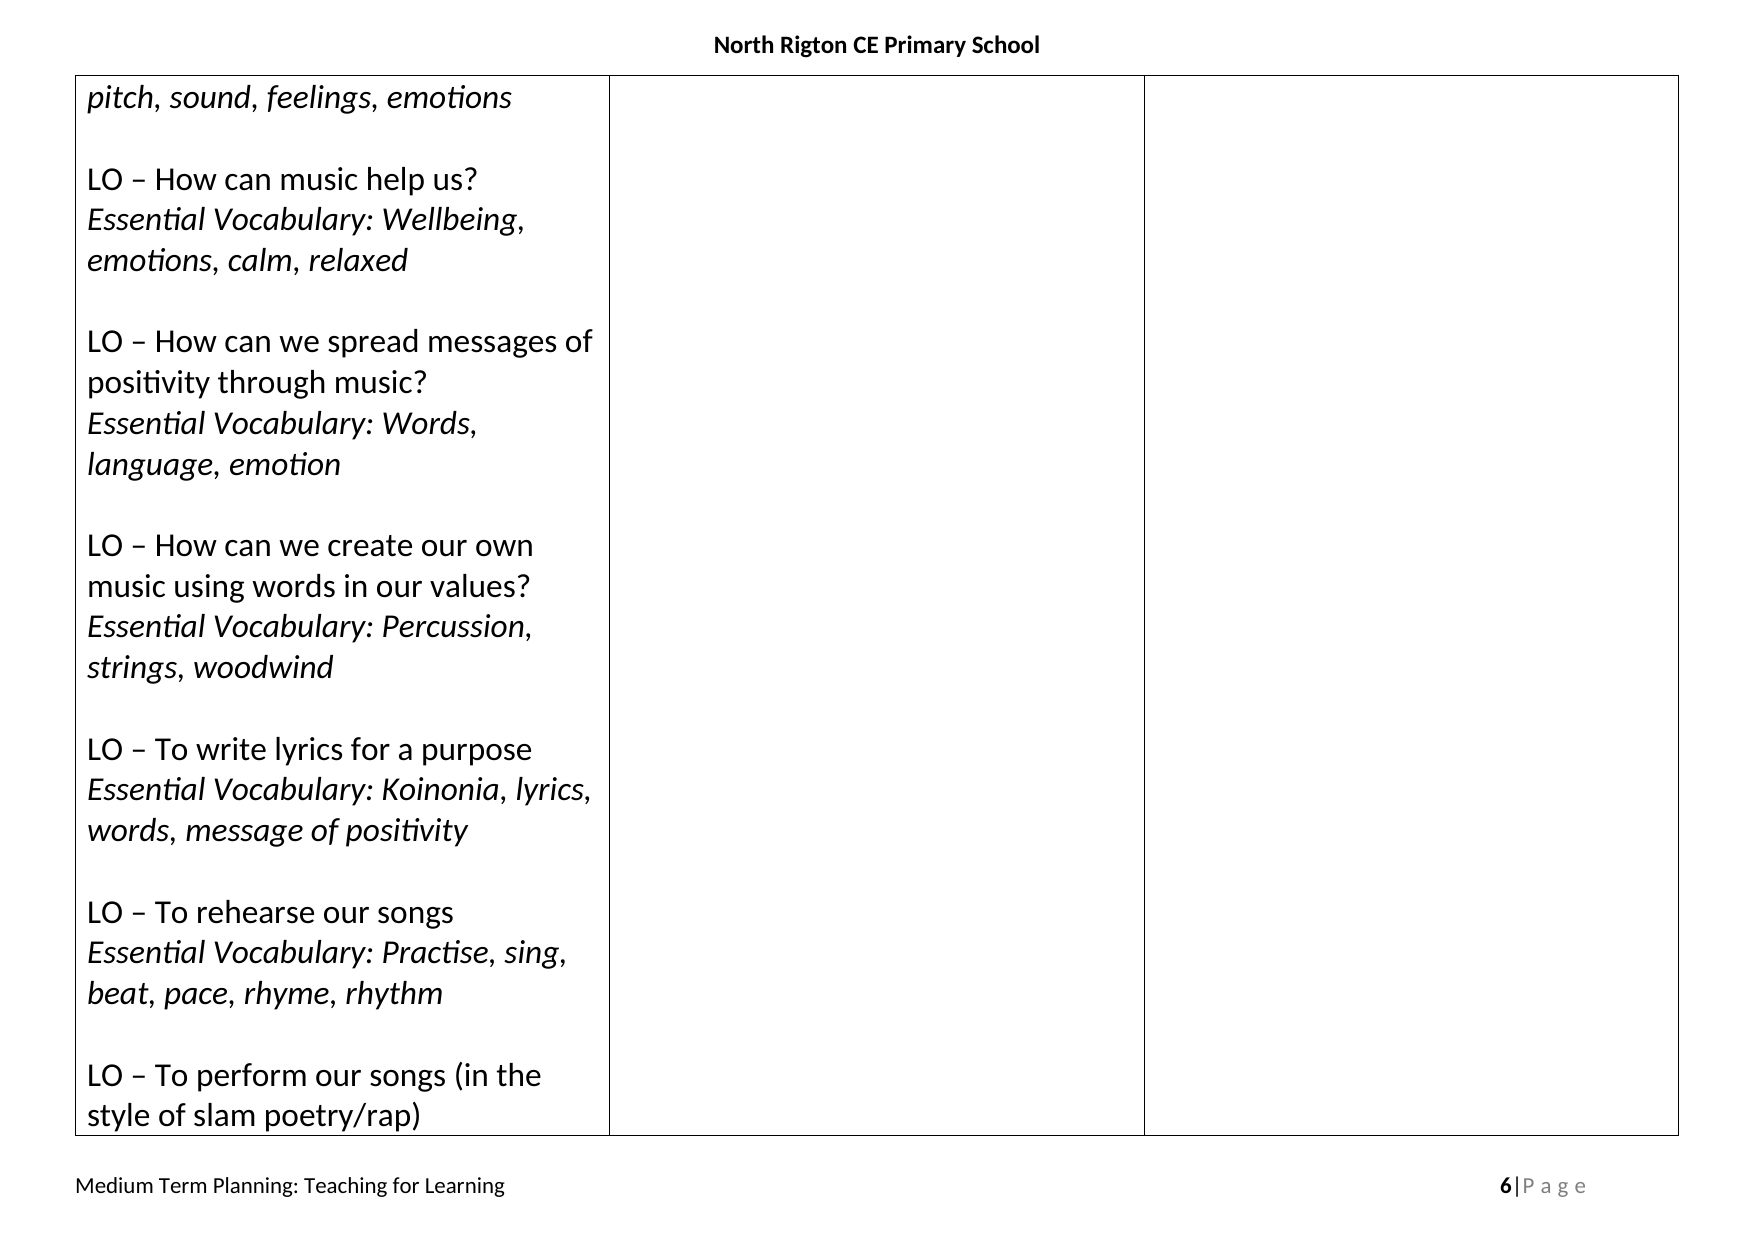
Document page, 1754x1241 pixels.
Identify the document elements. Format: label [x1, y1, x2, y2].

table_cell [76, 76, 609, 1135]
table_cell [610, 76, 1144, 1135]
table_cell [1145, 76, 1678, 1135]
